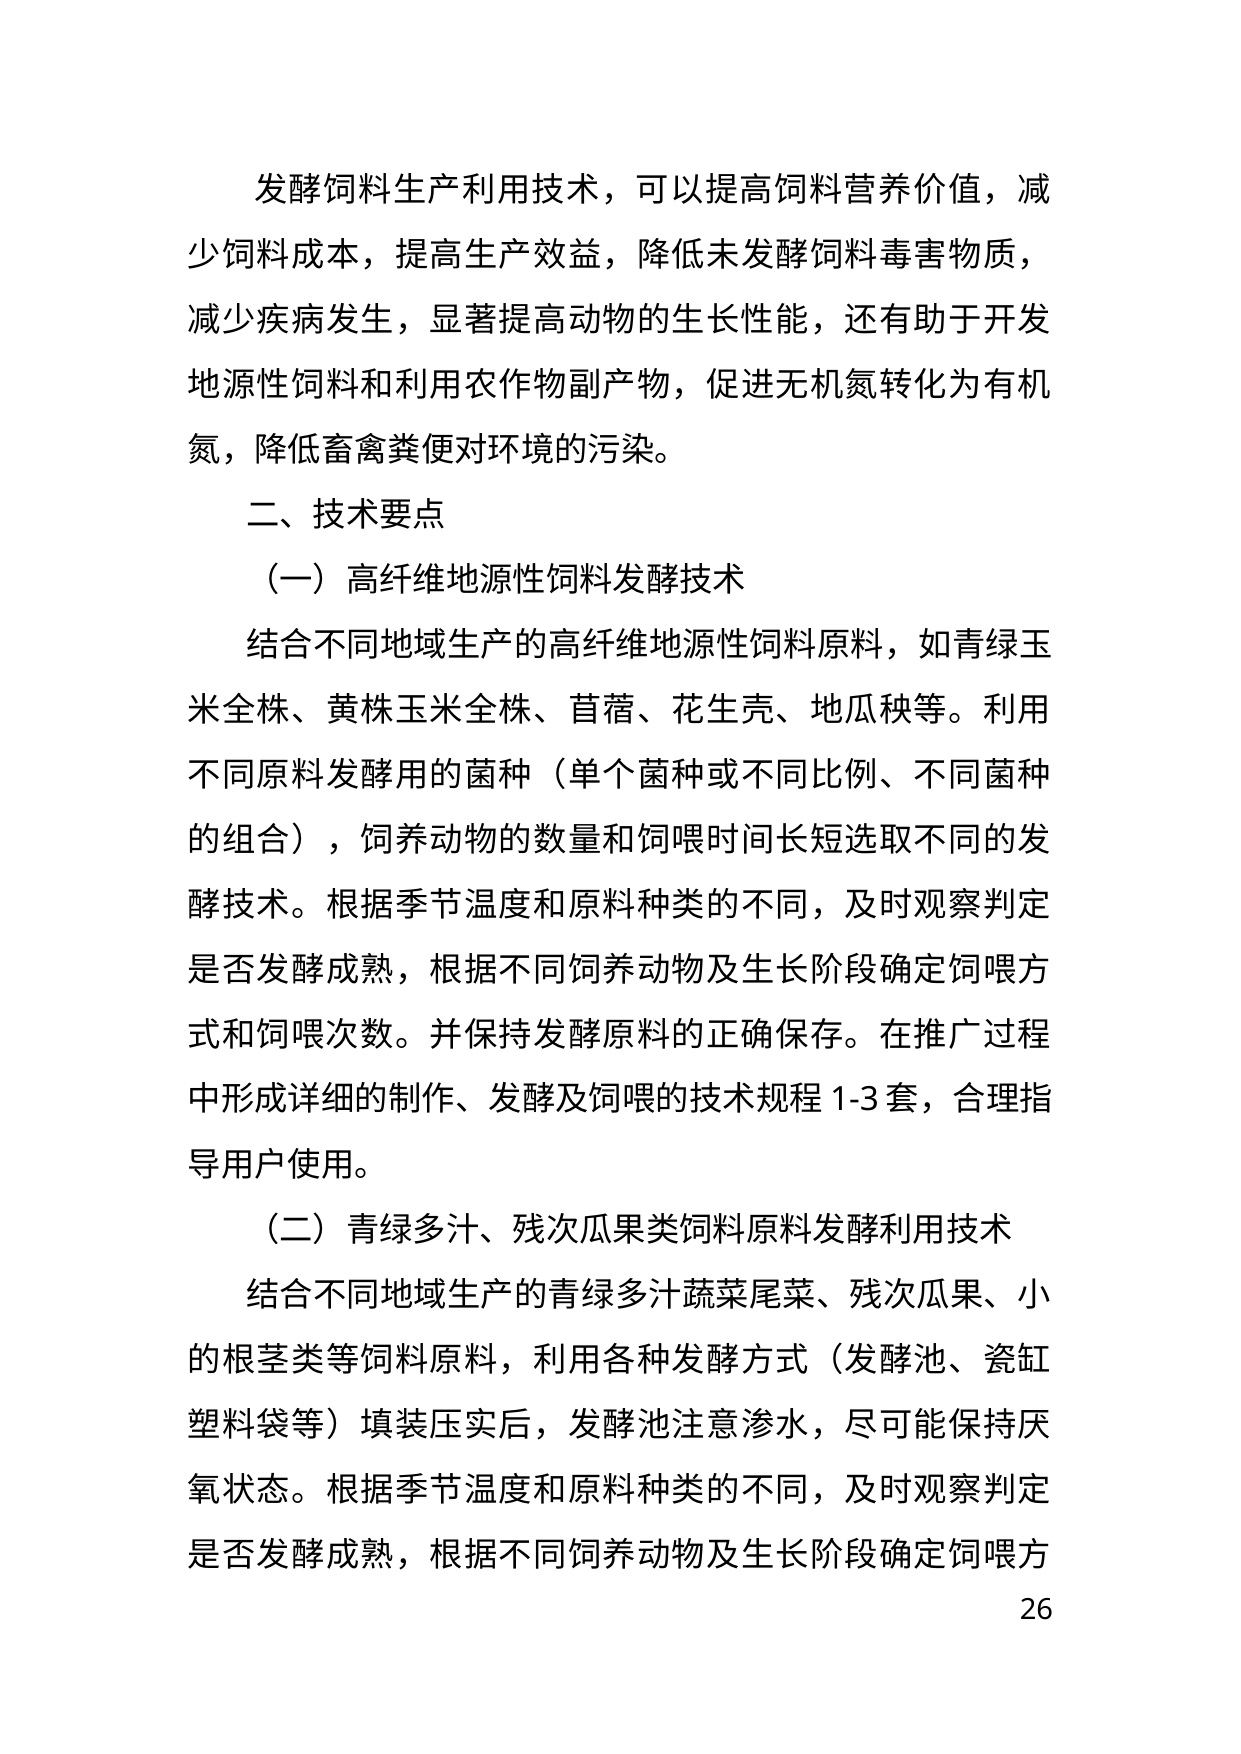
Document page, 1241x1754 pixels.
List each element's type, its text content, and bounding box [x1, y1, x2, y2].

text 结合不同地域生产的高纤维地源性饲料原料，如青绿玉米全株、黄株玉米全株、苜蓿、花生壳、地瓜秧等。利用不同原料发酵用的菌种（单个菌种或不同比例、不同菌种的组合），饲养动物的数量和饲喂时间长短选取不同的发酵技术。根据季节温度和原料种类的不同，及时观察判定是否发酵成熟，根据不同饲养动物及生长阶段确定饲喂方式和饲喂次数。并保持发酵原料的正确保存。在推广过程中形成详细的制作、发酵及饲喂的技术规程1-3套，合理指导用户使用。 [187, 609, 1053, 1194]
text 发酵饲料生产利用技术，可以提高饲料营养价值，减少饲料成本，提高生产效益，降低未发酵饲料毒害物质，减少疾病发生，显著提高动物的生长性能，还有助于开发地源性饲料和利用农作物副产物，促进无机氮转化为有机氮，降低畜禽粪便对环境的污染。 [187, 154, 1053, 479]
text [187, 1259, 1053, 1584]
text （一）高纤维地源性饲料发酵技术 [187, 544, 1053, 609]
text （二）青绿多汁、残次瓜果类饲料原料发酵利用技术 [187, 1194, 1053, 1259]
text 二、技术要点 [187, 479, 1053, 544]
